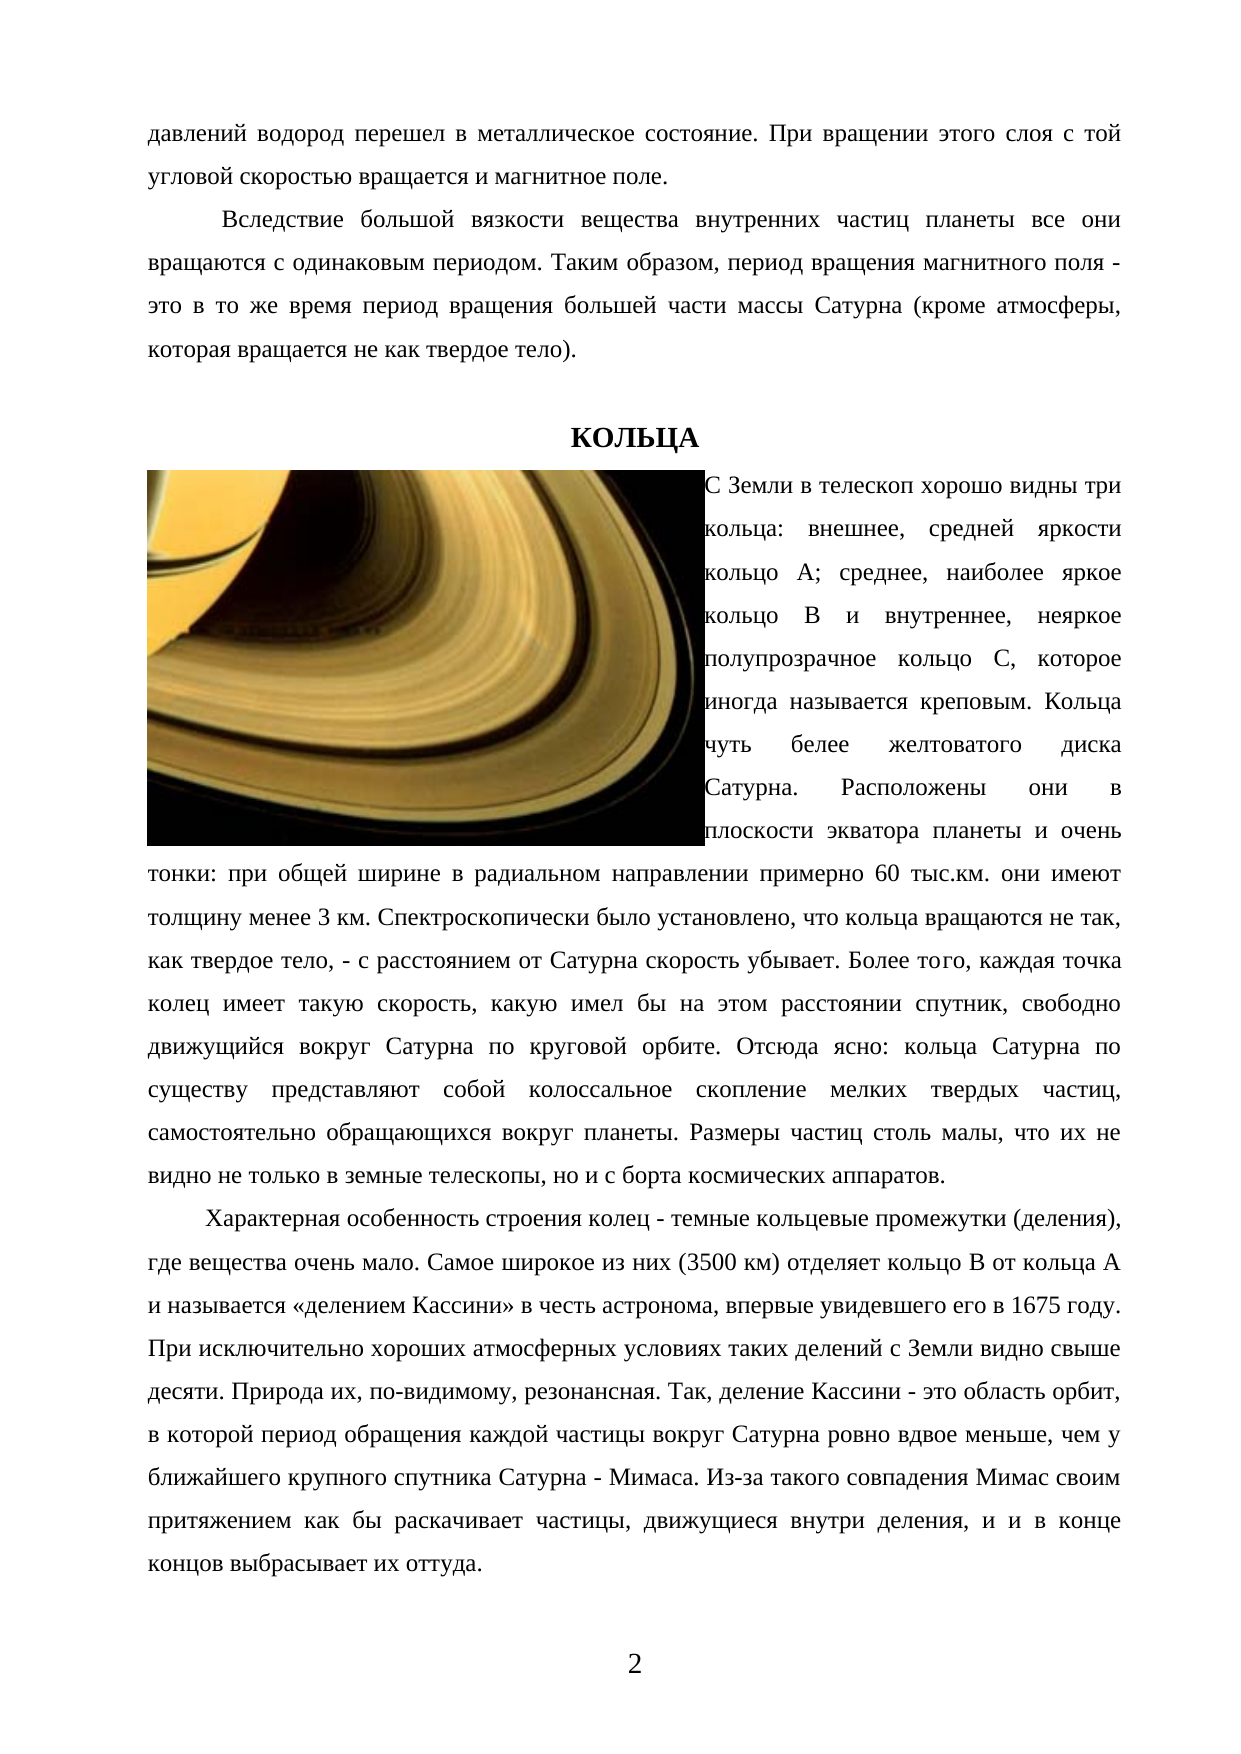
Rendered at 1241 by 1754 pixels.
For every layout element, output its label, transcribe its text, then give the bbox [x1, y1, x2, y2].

picture [147, 470, 705, 846]
subtitle КОЛЬЦА [100, 420, 1122, 453]
text Характерная особенность строения колец - темные кольцевые промежутки (деления), где вещества очень мало. Самое широкое из них (3500 км) отделяет кольцо В от кольца А и называется «делением Кассини» в честь астронома, впервые увидевшего его в 1675 году. При исключительно хороших атмосферных условиях таких делений с Земли видно свыше десяти. Природа их, по-видимому, резонансная. Так, деление Кассини - это область орбит, в которой период обращения каждой частицы вокруг Сатурна ровно вдвое меньше, чем у ближайшего крупного спутника Сатурна - Мимаса. Из-за такого совпадения Мимас своим притяжением как бы раскачивает частицы, движущиеся внутри деления, и и в конце концов выбрасывает их оттуда. [148, 1203, 1122, 1577]
text Вследствие большой вязкости вещества внутренних частиц планеты все они вращаются с одинаковым периодом. Таким образом, период вращения магнитного поля - это в то же время период вращения большей части массы Сатурна (кроме атмосферы, которая вращается не как твердое тело). [148, 204, 1122, 362]
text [148, 118, 1122, 190]
